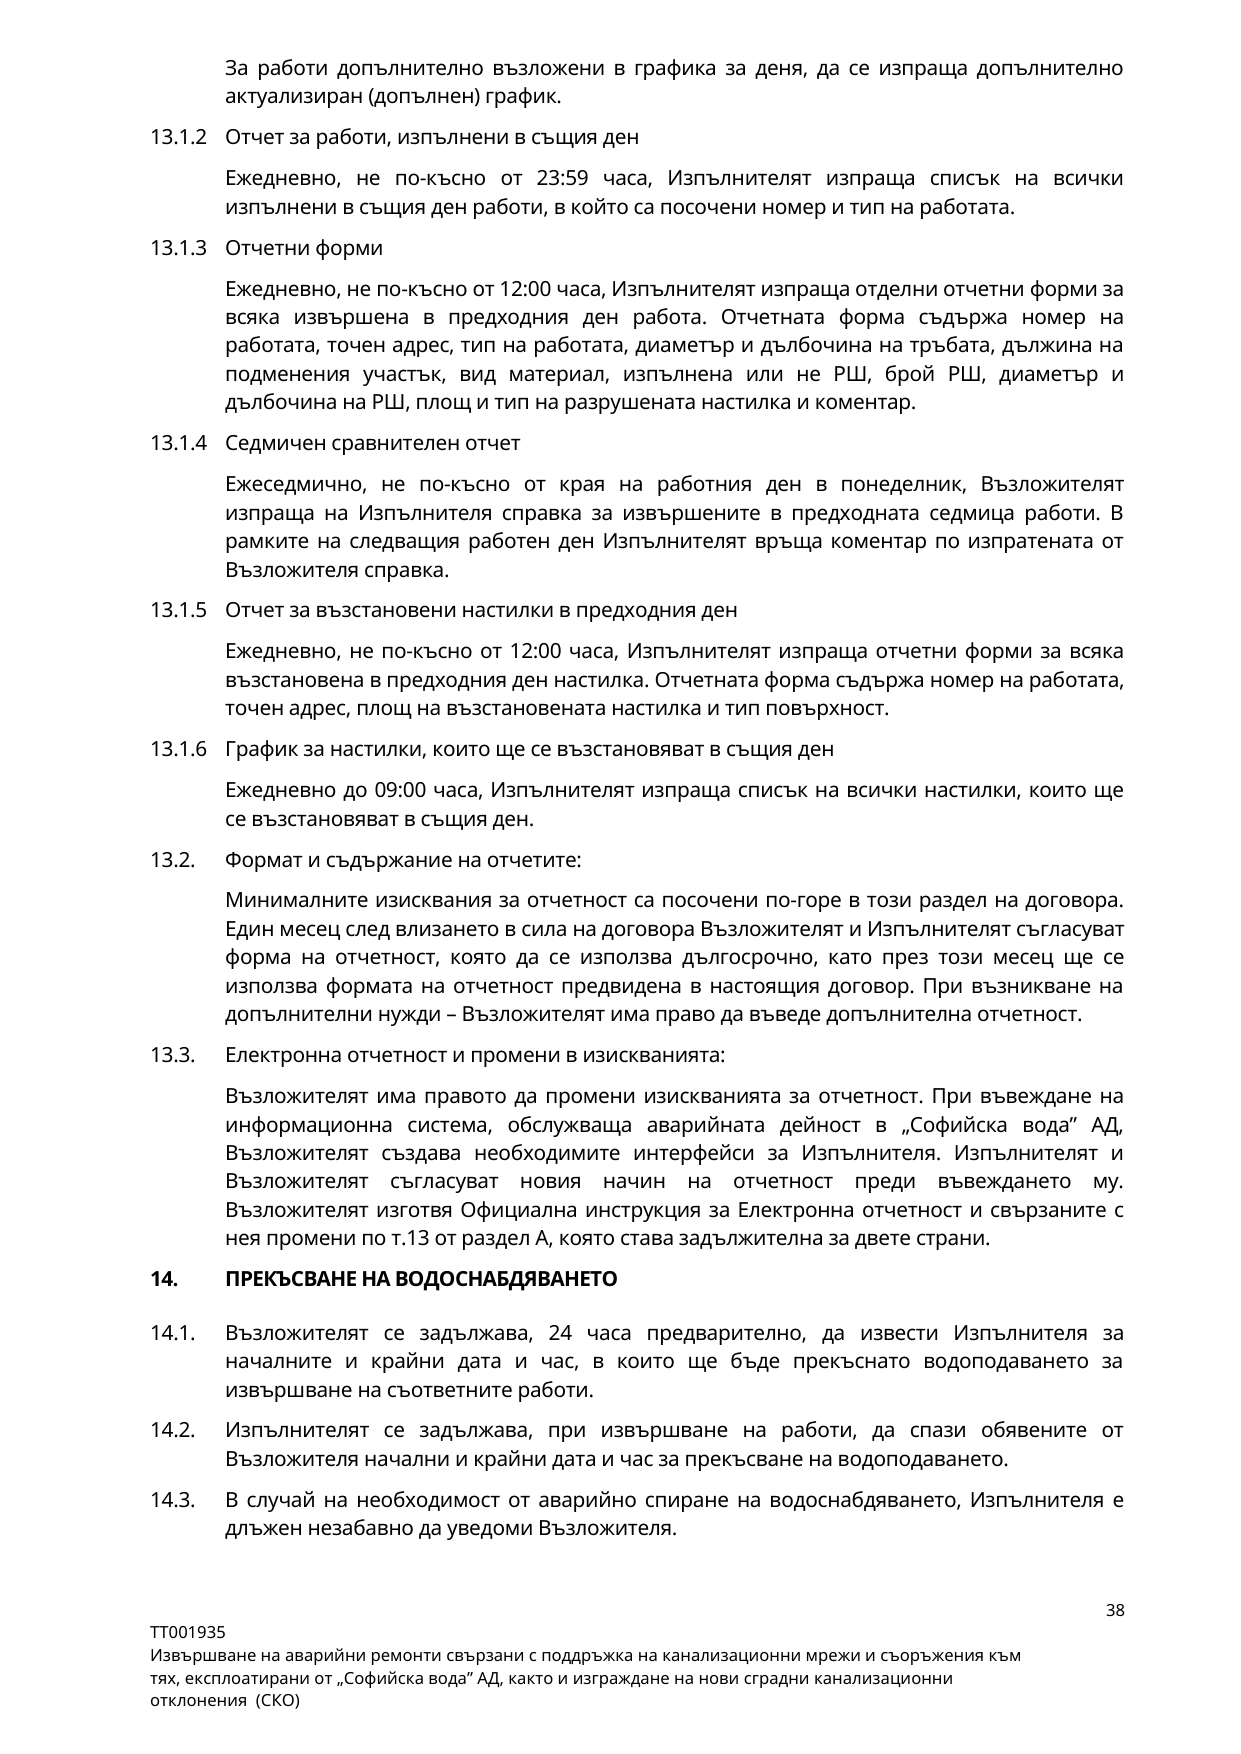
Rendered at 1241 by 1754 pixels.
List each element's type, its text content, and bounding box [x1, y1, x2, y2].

list Електронна отчетност и промени в изискванията: [150, 1040, 1125, 1069]
text Възложителят има правото да промени изискванията за отчетност. При въвеждане на информационна система, обслужваща аварийната дейност в „Софийска вода” АД, Възложителят създава необходимите интерфейси за Изпълнителя. Изпълнителят и Възложителят съгласуват новия начин на отчетност преди въвеждането му. Възложителят изготвя Официална инструкция за Електронна отчетност и свързаните с нея промени по т.13 от раздел А, която става задължителна за двете страни. [225, 1081, 1125, 1252]
text Ежедневно, не по-късно от 23:59 часа, Изпълнителят изпраща списък на всички изпълнени в същия ден работи, в който са посочени номер и тип на работата. [225, 163, 1125, 220]
text Ежедневно, не по-късно от 12:00 часа, Изпълнителят изпраща отчетни форми за всяка възстановена в предходния ден настилка. Отчетната форма съдържа номер на работата, точен адрес, площ на възстановената настилка и тип повърхност. [225, 637, 1125, 722]
list Отчетни форми [150, 233, 1125, 261]
list Възложителят се задължава, 24 часа предварително, да извести Изпълнителя за началните и крайни дата и час, в които ще бъде прекъснато водоподаването за извършване на съответните работи. [150, 1318, 1125, 1403]
text Ежедневно, не по-късно от 12:00 часа, Изпълнителят изпраща отделни отчетни форми за всяка извършена в предходния ден работа. Отчетната форма съдържа номер на работата, точен адрес, тип на работата, диаметър и дълбочина на тръбата, дължина на подменения участък, вид материал, изпълнена или не РШ, брой РШ, диаметър и дълбочина на РШ, площ и тип на разрушената настилка и коментар. [225, 274, 1125, 416]
list В случай на необходимост от аварийно спиране на водоснабдяването, Изпълнителя е длъжен незабавно да уведоми Възложителя. [150, 1485, 1125, 1542]
list Отчет за възстановени настилки в предходния ден [150, 596, 1125, 624]
list График за настилки, които ще се възстановяват в същия ден [150, 734, 1125, 763]
text За работи допълнително възложени в графика за деня, да се изпраща допълнително актуализиран (допълнен) график. [225, 53, 1125, 110]
list Формат и съдържание на отчетите: [150, 845, 1125, 873]
text Минималните изисквания за отчетност са посочени по-горе в този раздел на договора. Един месец след влизането в сила на договора Възложителят и Изпълнителят съгласуват форма на отчетност, която да се използва дългосрочно, като през този месец ще се използва формата на отчетност предвидена в настоящия договор. При възникване на допълнителни нужди – Възложителят има право да въведе допълнителна отчетност. [225, 886, 1125, 1028]
list ПРЕКЪСВАНЕ НА ВОДОСНАБДЯВАНЕТО [150, 1264, 1125, 1293]
list Отчет за работи, изпълнени в същия ден [150, 122, 1125, 151]
list Седмичен сравнителен отчет [150, 428, 1125, 457]
text Ежедневно до 09:00 часа, Изпълнителят изпраща списък на всички настилки, които ще се възстановяват в същия ден. [225, 775, 1125, 832]
list Изпълнителят се задължава, при извършване на работи, да спази обявените от Възложителя начални и крайни дата и час за прекъсване на водоподаването. [150, 1416, 1125, 1472]
text Ежеседмично, не по-късно от края на работния ден в понеделник, Възложителят изпраща на Изпълнителя справка за извършените в предходната седмица работи. В рамките на следващия работен ден Изпълнителят връща коментар по изпратената от Възложителя справка. [225, 469, 1125, 583]
